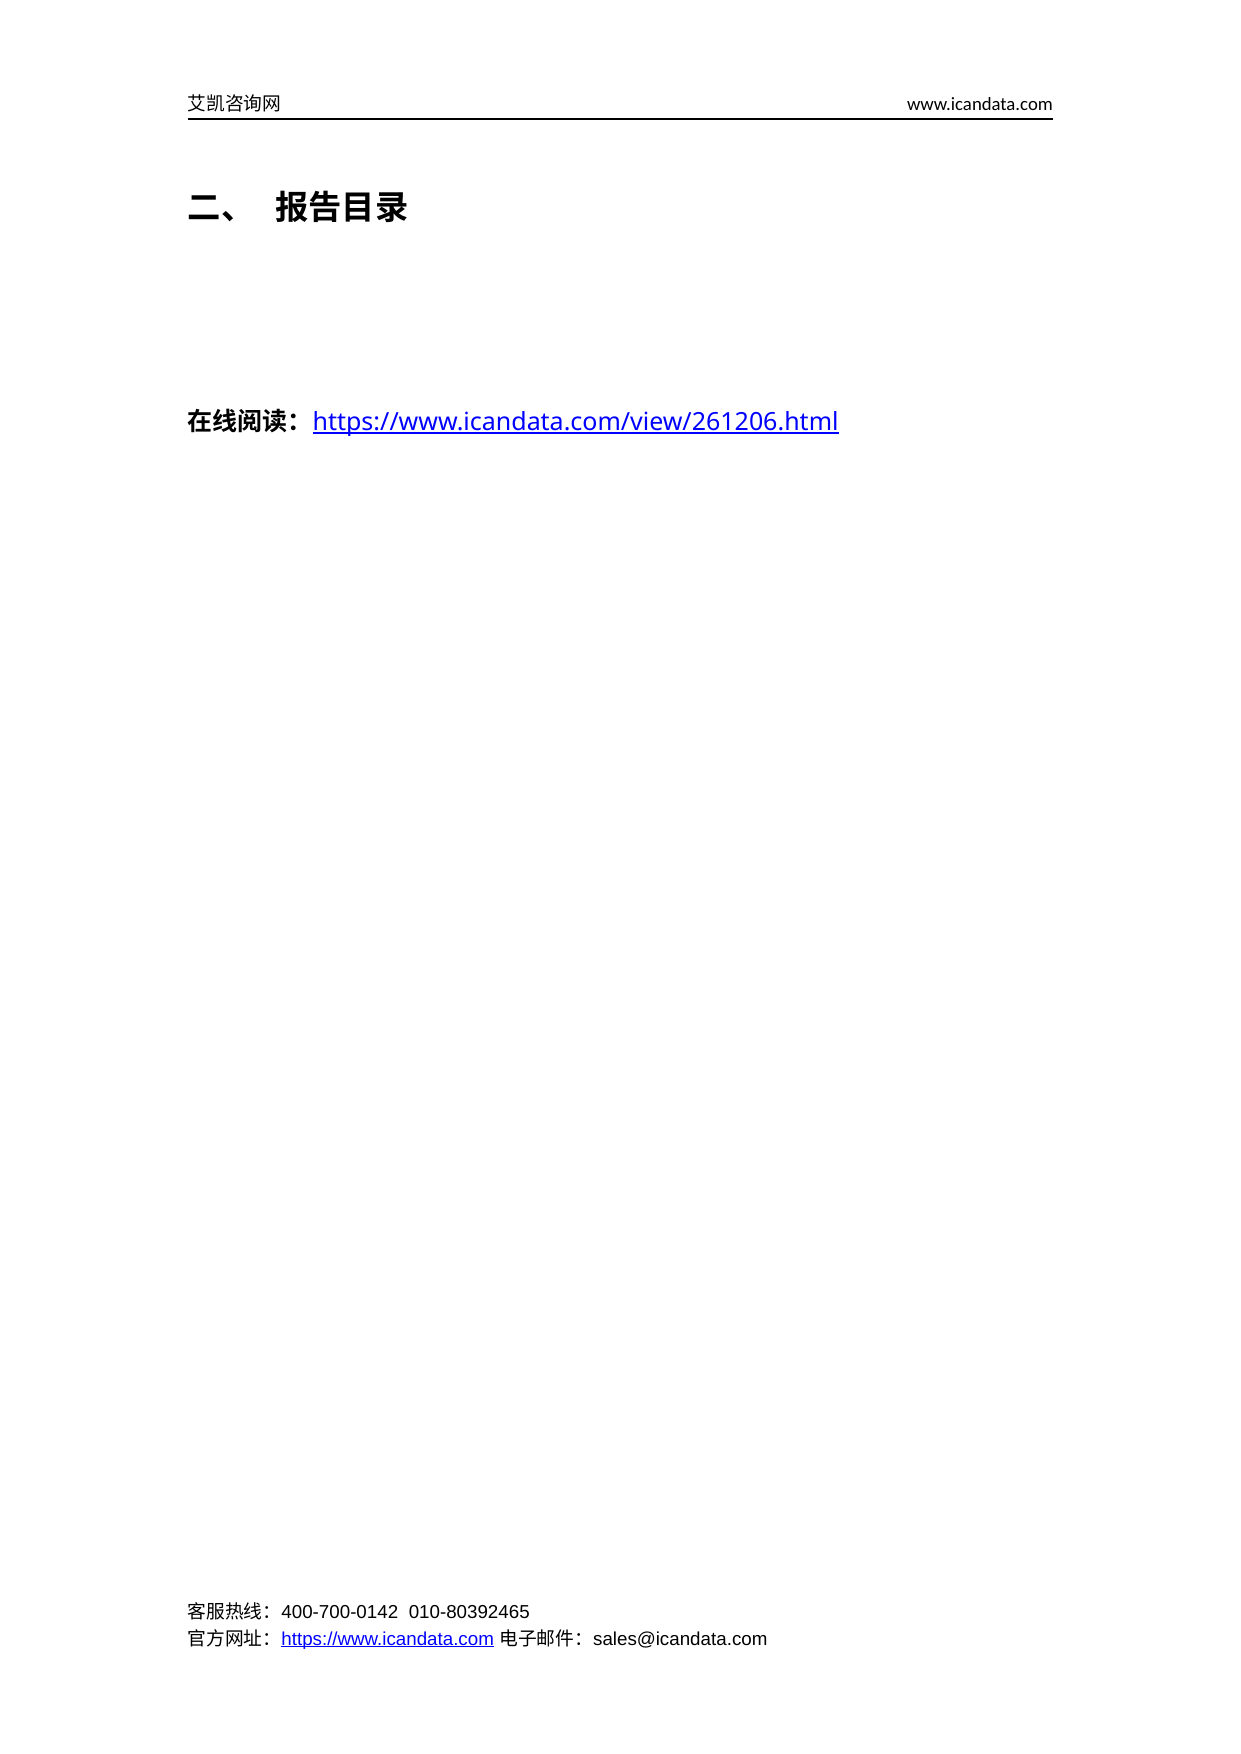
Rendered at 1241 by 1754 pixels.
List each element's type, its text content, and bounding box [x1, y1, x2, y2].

text 在线阅读：https://www.icandata.com/view/261206.html [187, 387, 1053, 452]
subtitle 报告目录 [187, 172, 1053, 237]
